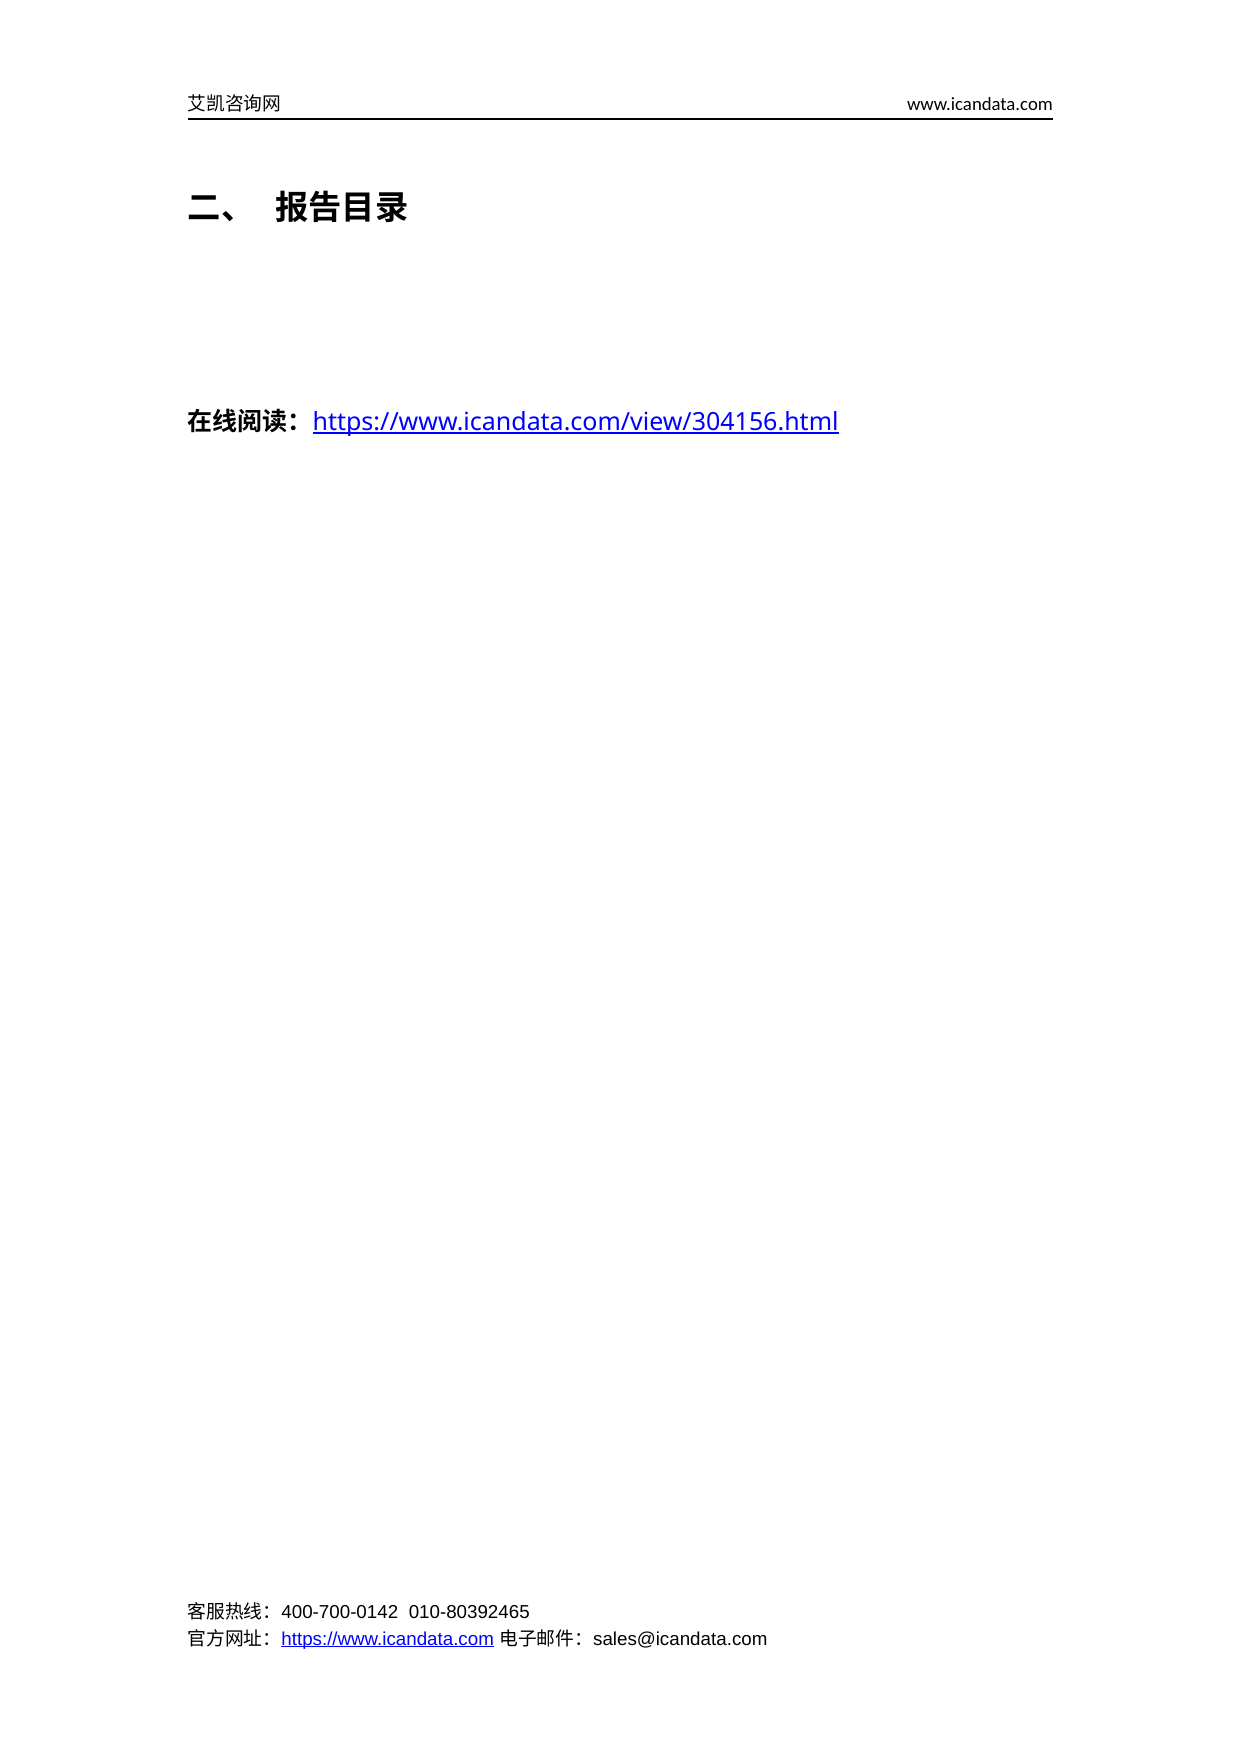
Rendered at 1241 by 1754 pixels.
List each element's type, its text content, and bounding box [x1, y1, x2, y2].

subtitle 报告目录 [187, 172, 1053, 237]
text 在线阅读：https://www.icandata.com/view/304156.html [187, 387, 1053, 452]
